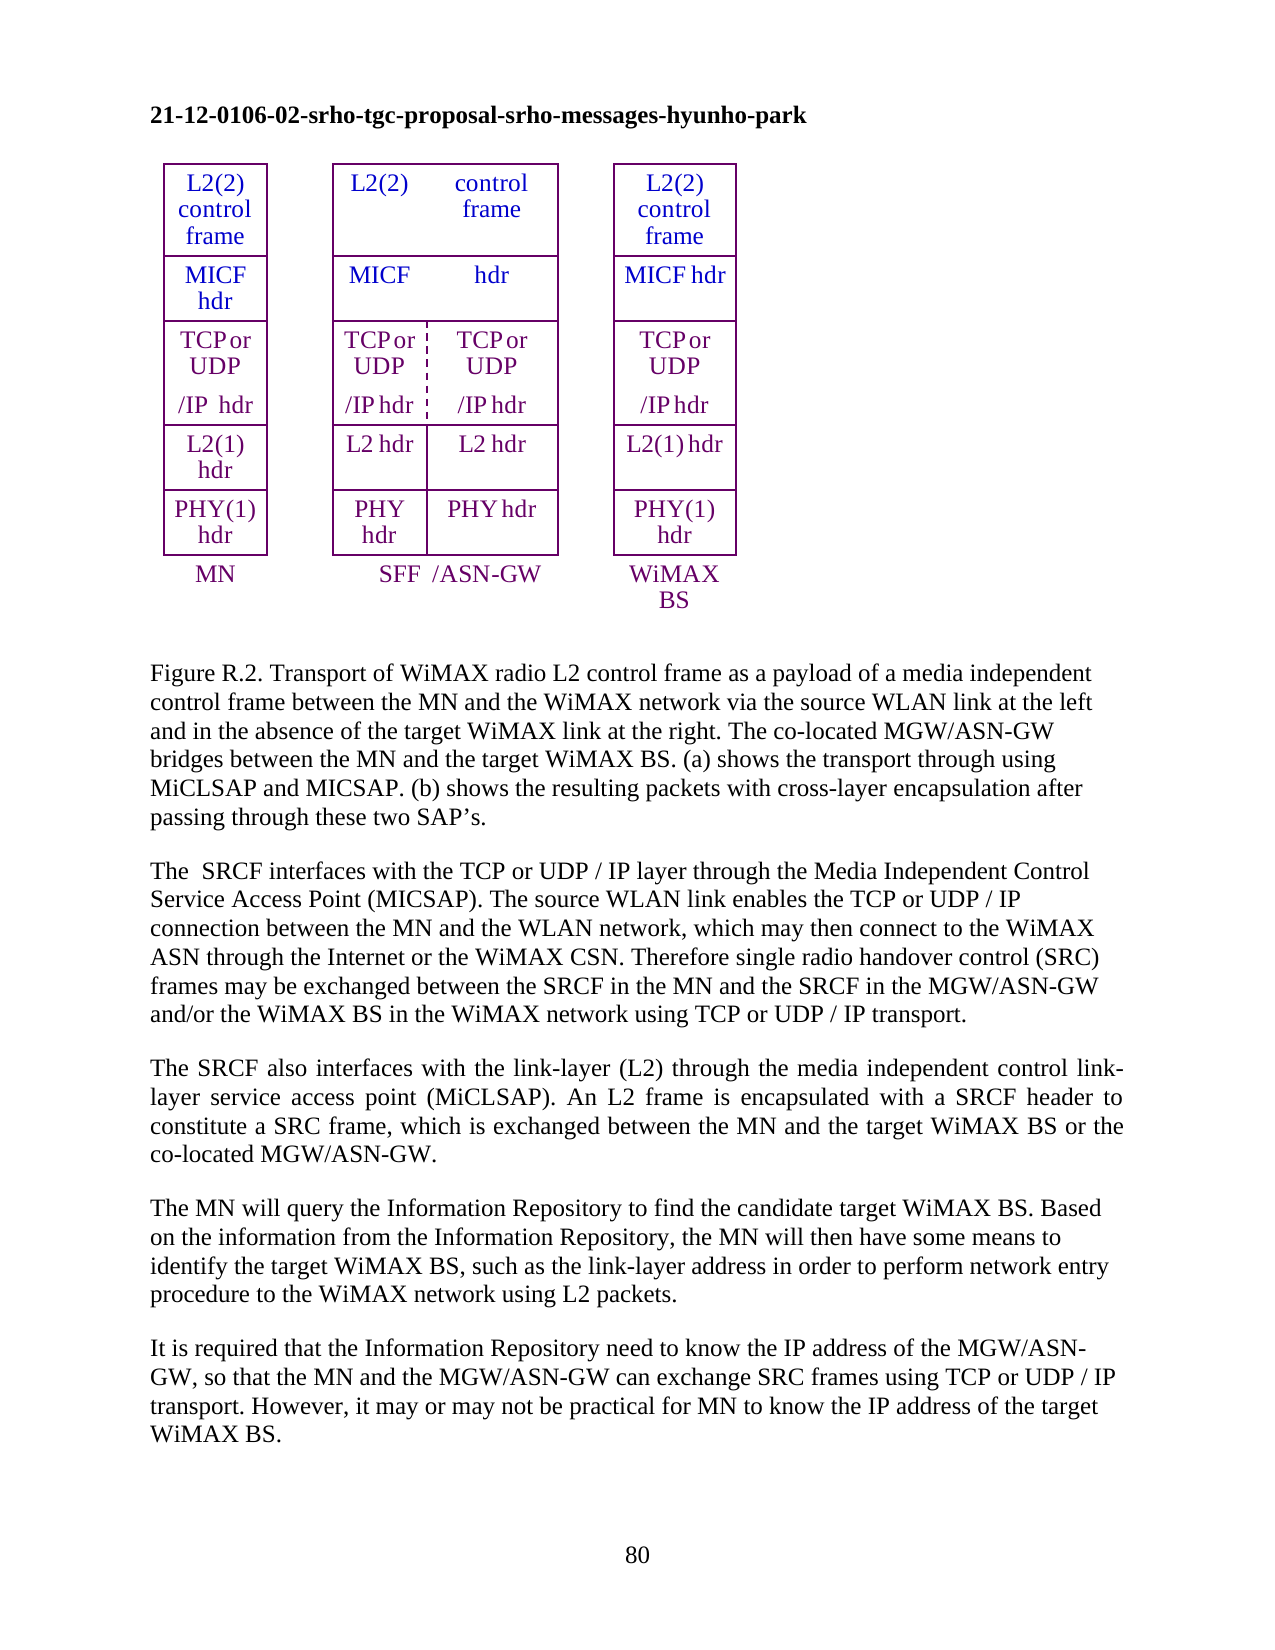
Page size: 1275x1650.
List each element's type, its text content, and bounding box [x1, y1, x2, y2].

text The MN will query the Information Repository to find the candidate target WiMAX BS. Based on the information from the Information Repository, the MN will then have some means to identify the target WiMAX BS, such as the link-layer address in order to perform network entry procedure to the WiMAX network using L2 packets. [150, 1193, 1125, 1308]
text The SRCF also interfaces with the link-layer (L2) through the media independent control link-layer service access point (MiCLSAP). An L2 frame is encapsulated with a SRCF header to constitute a SRC frame, which is exchanged between the MN and the target WiMAX BS or the co-located MGW/ASN-GW. [150, 1053, 1125, 1168]
text It is required that the Information Repository need to know the IP address of the MGW/ASN-GW, so that the MN and the MGW/ASN-GW can exchange SRC frames using TCP or UDP / IP transport. However, it may or may not be practical for MN to know the IP address of the target WiMAX BS. [150, 1333, 1125, 1448]
text Figure R.2. Transport of WiMAX radio L2 control frame as a payload of a media independent control frame between the MN and the WiMAX network via the source WLAN link at the left and in the absence of the target WiMAX link at the right. The co-located MGW/ASN-GW bridges between the MN and the target WiMAX BS. (a) shows the transport through using MiCLSAP and MICSAP. (b) shows the resulting packets with cross-layer encapsulation after passing through these two SAP’s. [150, 658, 1125, 831]
text The SRCF interfaces with the TCP or UDP / IP layer through the Media Independent Control Service Access Point (MICSAP). The source WLAN link enables the TCP or UDP / IP connection between the MN and the WLAN network, which may then connect to the WiMAX ASN through the Internet or the WiMAX CSN. Therefore single radio handover control (SRC) frames may be exchanged between the SRCF in the MN and the SRCF in the MGW/ASN-GW and/or the WiMAX BS in the WiMAX network using TCP or UDP / IP transport. [150, 856, 1125, 1028]
